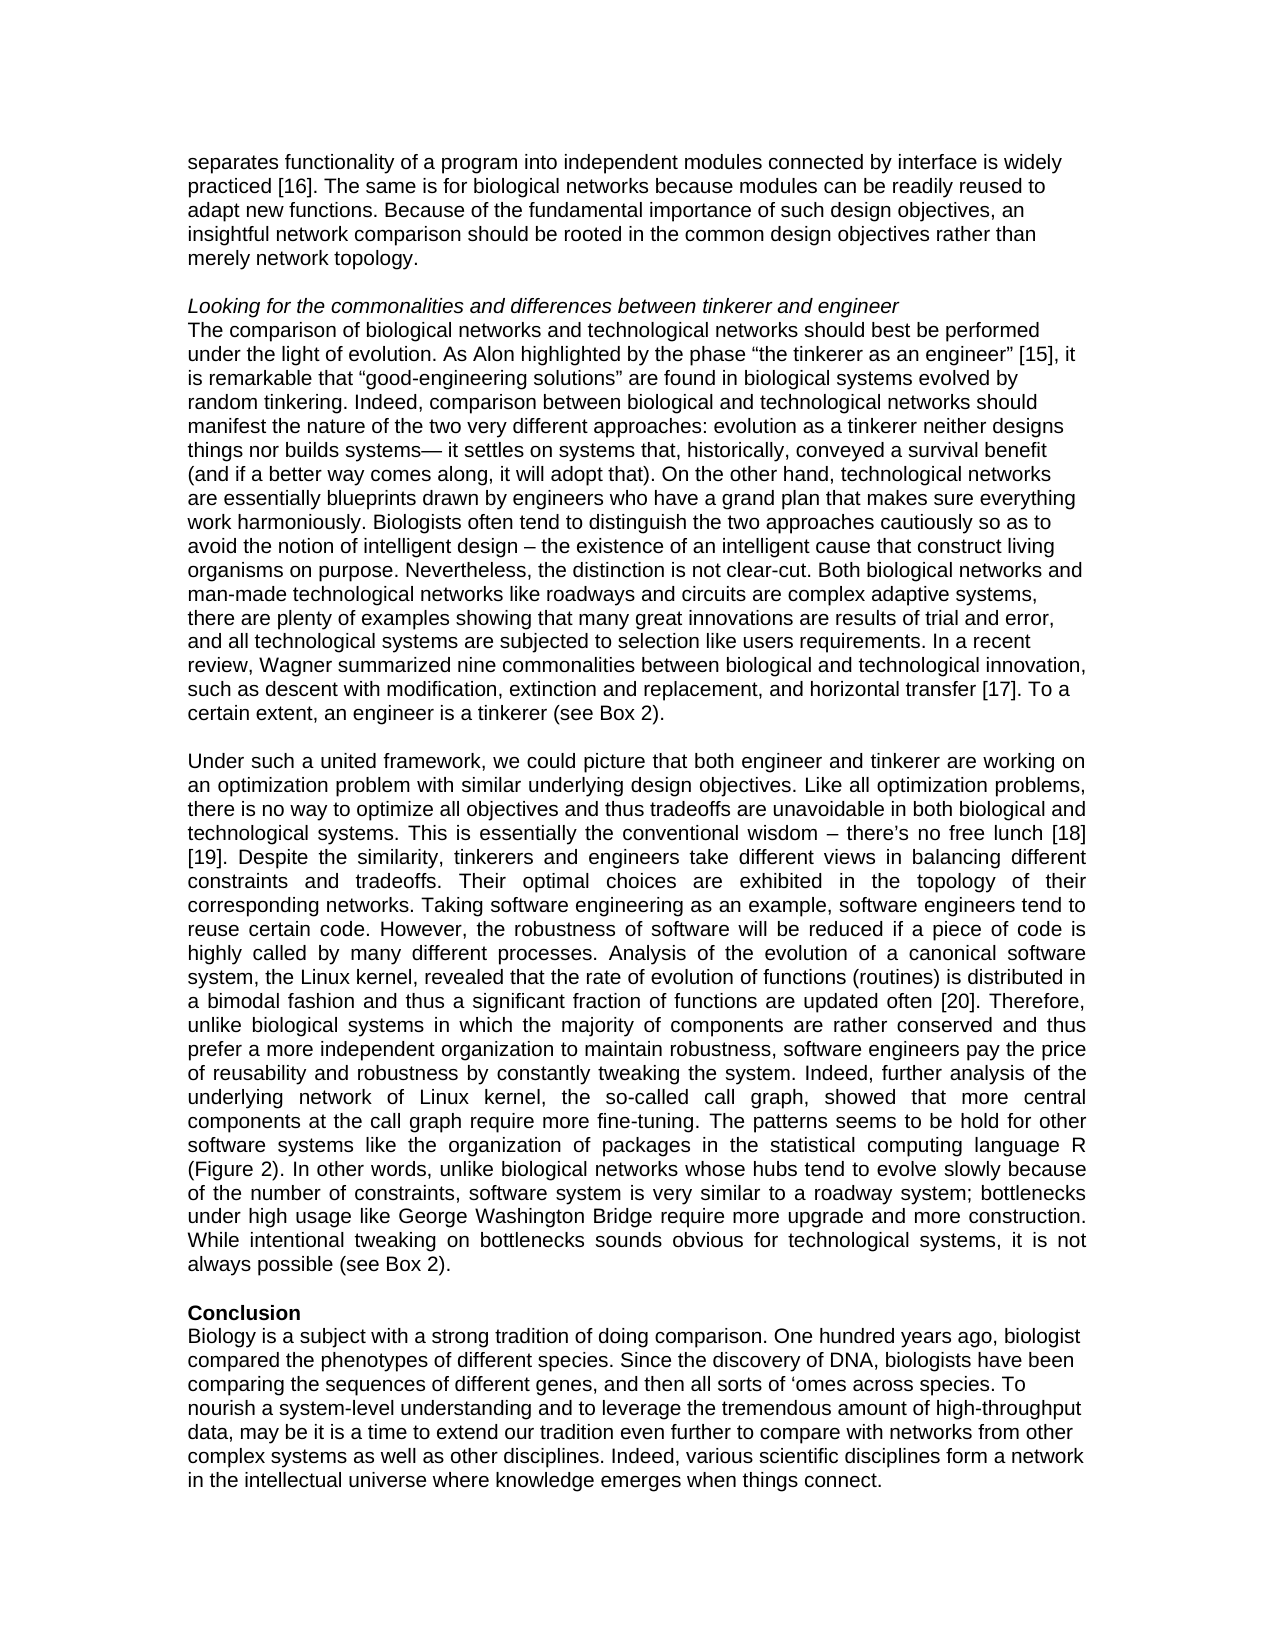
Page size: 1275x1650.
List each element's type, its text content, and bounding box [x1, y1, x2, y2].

text Looking for the commonalities and differences between tinkerer and engineer [187, 294, 1087, 318]
text Under such a united framework, we could picture that both engineer and tinkerer are working on an optimization problem with similar underlying design objectives. Like all optimization problems, there is no way to optimize all objectives and thus tradeoffs are unavoidable in both biological and technological systems. This is essentially the conventional wisdom – there’s no free lunch [18][19]. Despite the similarity, tinkerers and engineers take different views in balancing different constraints and tradeoffs. Their optimal choices are exhibited in the topology of their corresponding networks. Taking software engineering as an example, software engineers tend to reuse certain code. However, the robustness of software will be reduced if a piece of code is highly called by many different processes. Analysis of the evolution of a canonical software system, the Linux kernel, revealed that the rate of evolution of functions (routines) is distributed in a bimodal fashion and thus a significant fraction of functions are updated often [20]. Therefore, unlike biological systems in which the majority of components are rather conserved and thus prefer a more independent organization to maintain robustness, software engineers pay the price of reusability and robustness by constantly tweaking the system. Indeed, further analysis of the underlying network of Linux kernel, the so-called call graph, showed that more central components at the call graph require more fine-tuning. The patterns seems to be hold for other software systems like the organization of packages in the statistical computing language R (Figure 2). In other words, unlike biological networks whose hubs tend to evolve slowly because of the number of constraints, software system is very similar to a roadway system; bottlenecks under high usage like George Washington Bridge require more upgrade and more construction. While intentional tweaking on bottlenecks sounds obvious for technological systems, it is not always possible (see Box 2). [187, 749, 1087, 1276]
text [187, 150, 1087, 270]
text The comparison of biological networks and technological networks should best be performed under the light of evolution. As Alon highlighted by the phase “the tinkerer as an engineer” [15], it is remarkable that “good-engineering solutions” are found in biological systems evolved by random tinkering. Indeed, comparison between biological and technological networks should manifest the nature of the two very different approaches: evolution as a tinkerer neither designs things nor builds systems— it settles on systems that, historically, conveyed a survival benefit (and if a better way comes along, it will adopt that). On the other hand, technological networks are essentially blueprints drawn by engineers who have a grand plan that makes sure everything work harmoniously. Biologists often tend to distinguish the two approaches cautiously so as to avoid the notion of intelligent design – the existence of an intelligent cause that construct living organisms on purpose. Nevertheless, the distinction is not clear-cut. Both biological networks and man-made technological networks like roadways and circuits are complex adaptive systems, there are plenty of examples showing that many great innovations are results of trial and error, and all technological systems are subjected to selection like users requirements. In a recent review, Wagner summarized nine commonalities between biological and technological innovation, such as descent with modification, extinction and replacement, and horizontal transfer [17]. To a certain extent, an engineer is a tinkerer (see Box 2). [187, 318, 1087, 725]
text Conclusion [187, 1300, 1087, 1324]
text Biology is a subject with a strong tradition of doing comparison. One hundred years ago, biologist compared the phenotypes of different species. Since the discovery of DNA, biologists have been comparing the sequences of different genes, and then all sorts of ‘omes across species. To nourish a system-level understanding and to leverage the tremendous amount of high-throughput data, may be it is a time to extend our tradition even further to compare with networks from other complex systems as well as other disciplines. Indeed, various scientific disciplines form a network in the intellectual universe where knowledge emerges when things connect. [187, 1324, 1087, 1492]
